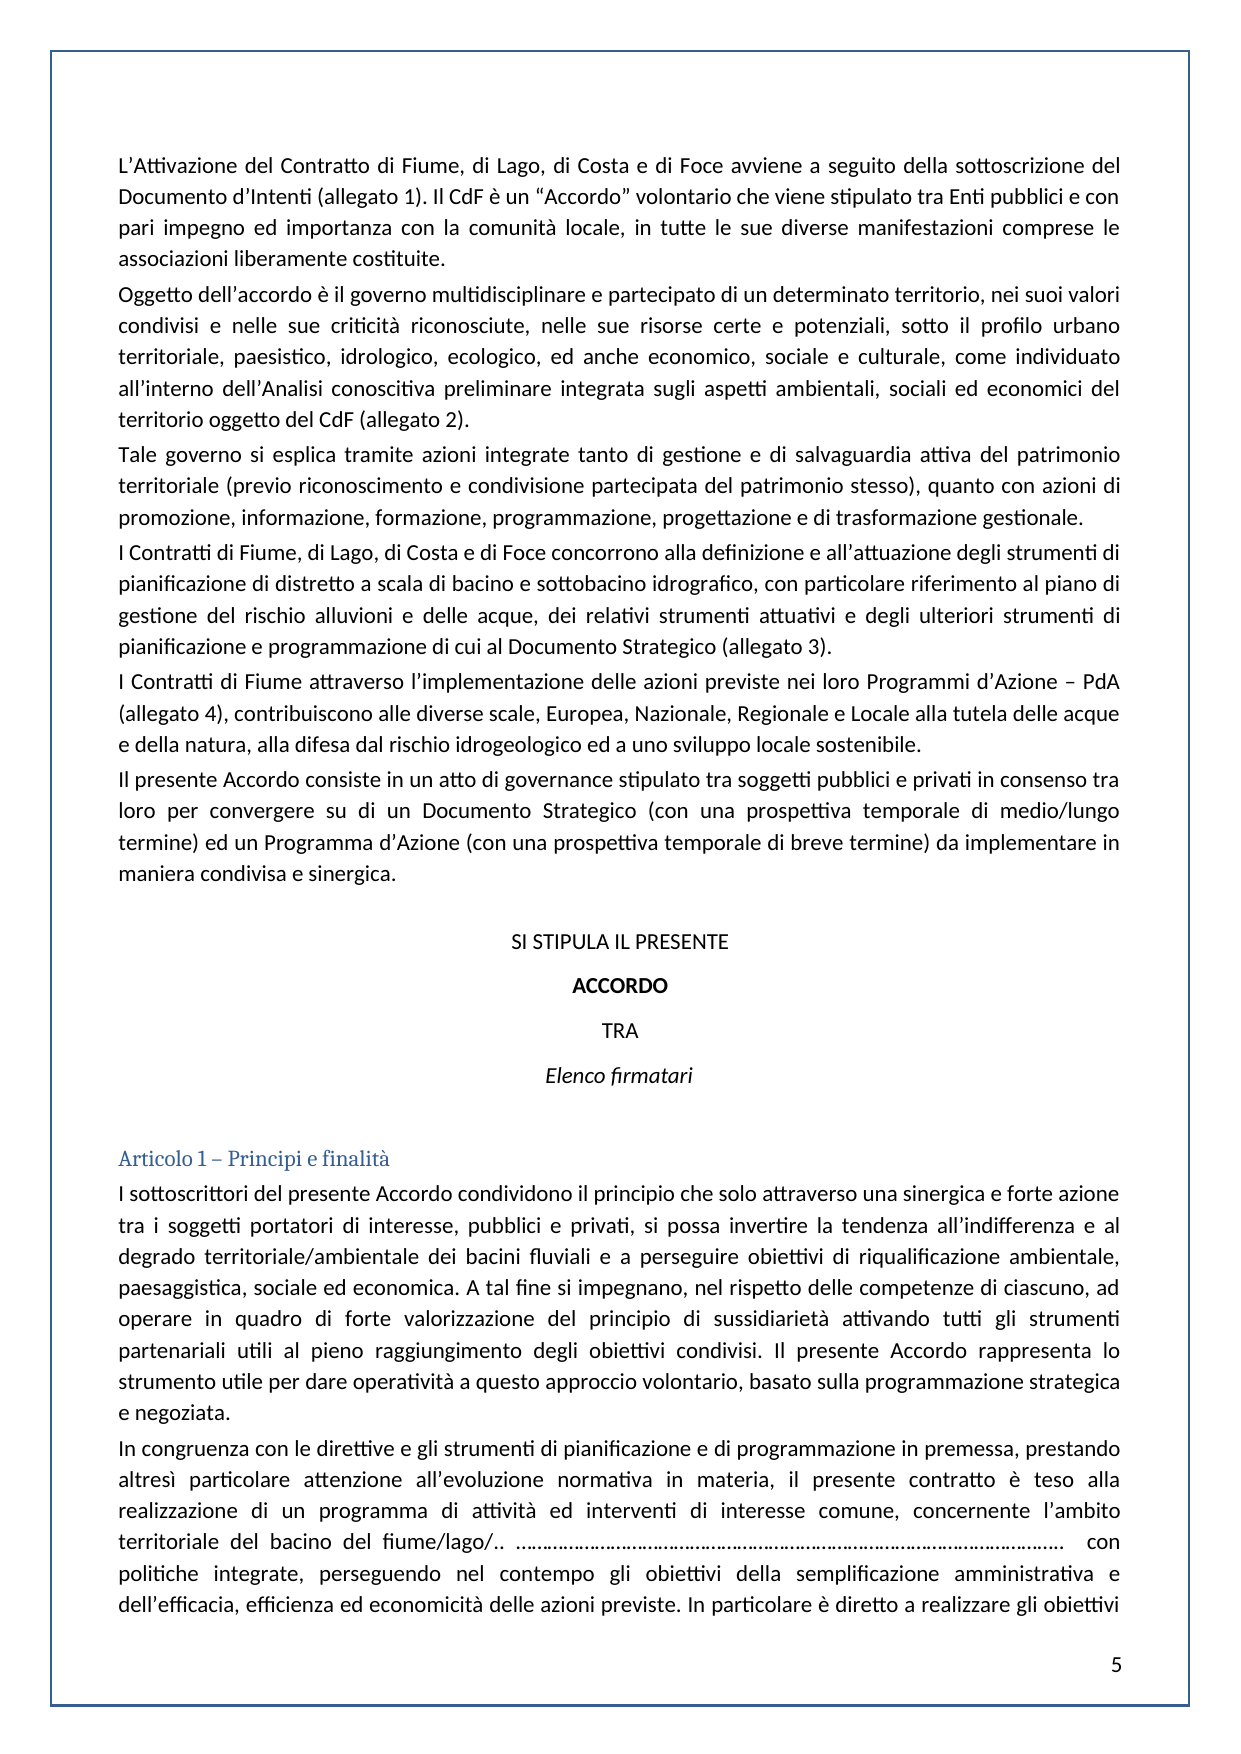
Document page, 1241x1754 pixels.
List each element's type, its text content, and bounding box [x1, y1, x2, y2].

text I Contratti di Fiume, di Lago, di Costa e di Foce concorrono alla definizione e all’attuazione degli strumenti di pianificazione di distretto a scala di bacino e sottobacino idrografico, con particolare riferimento al piano di gestione del rischio alluvioni e delle acque, dei relativi strumenti attuativi e degli ulteriori strumenti di pianificazione e programmazione di cui al Documento Strategico (allegato 3). [118, 535, 1122, 660]
text I Contratti di Fiume attraverso l’implementazione delle azioni previste nei loro Programmi d’Azione – PdA (allegato 4), contribuiscono alle diverse scale, Europea, Nazionale, Regionale e Locale alla tutela delle acque e della natura, alla difesa dal rischio idrogeologico ed a uno sviluppo locale sostenibile. [118, 664, 1122, 758]
text ACCORDO [118, 971, 1122, 999]
text Elenco firmatari [118, 1061, 1122, 1089]
text Oggetto dell’accordo è il governo multidisciplinare e partecipato di un determinato territorio, nei suoi valori condivisi e nelle sue criticità riconosciute, nelle sue risorse certe e potenziali, sotto il profilo urbano territoriale, paesistico, idrologico, ecologico, ed anche economico, sociale e culturale, come individuato all’interno dell’Analisi conoscitiva preliminare integrata sugli aspetti ambientali, sociali ed economici del territorio oggetto del CdF (allegato 2). [118, 277, 1122, 433]
text L’Attivazione del Contratto di Fiume, di Lago, di Costa e di Foce avviene a seguito della sottoscrizione del Documento d’Intenti (allegato 1). Il CdF è un “Accordo” volontario che viene stipulato tra Enti pubblici e con pari impegno ed importanza con la comunità locale, in tutte le sue diverse manifestazioni comprese le associazioni liberamente costituite. [118, 148, 1122, 273]
text Il presente Accordo consiste in un atto di governance stipulato tra soggetti pubblici e privati in consenso tra loro per convergere su di un Documento Strategico (con una prospettiva temporale di medio/lungo termine) ed un Programma d’Azione (con una prospettiva temporale di breve termine) da implementare in maniera condivisa e sinergica. [118, 762, 1122, 887]
text Tale governo si esplica tramite azioni integrate tanto di gestione e di salvaguardia attiva del patrimonio territoriale (previo riconoscimento e condivisione partecipata del patrimonio stesso), quanto con azioni di promozione, informazione, formazione, programmazione, progettazione e di trasformazione gestionale. [118, 437, 1122, 531]
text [118, 1431, 1122, 1618]
subtitle Articolo 1 – Principi e finalità [118, 1141, 1122, 1172]
text SI STIPULA IL PRESENTE [118, 927, 1122, 955]
text I sottoscrittori del presente Accordo condividono il principio che solo attraverso una sinergica e forte azione tra i soggetti portatori di interesse, pubblici e privati, si possa invertire la tendenza all’indifferenza e al degrado territoriale/ambientale dei bacini fluviali e a perseguire obiettivi di riqualificazione ambientale, paesaggistica, sociale ed economica. A tal fine si impegnano, nel rispetto delle competenze di ciascuno, ad operare in quadro di forte valorizzazione del principio di sussidiarietà attivando tutti gli strumenti partenariali utili al pieno raggiungimento degli obiettivi condivisi. Il presente Accordo rappresenta lo strumento utile per dare operatività a questo approccio volontario, basato sulla programmazione strategica e negoziata. [118, 1176, 1122, 1426]
text TRA [118, 1016, 1122, 1044]
